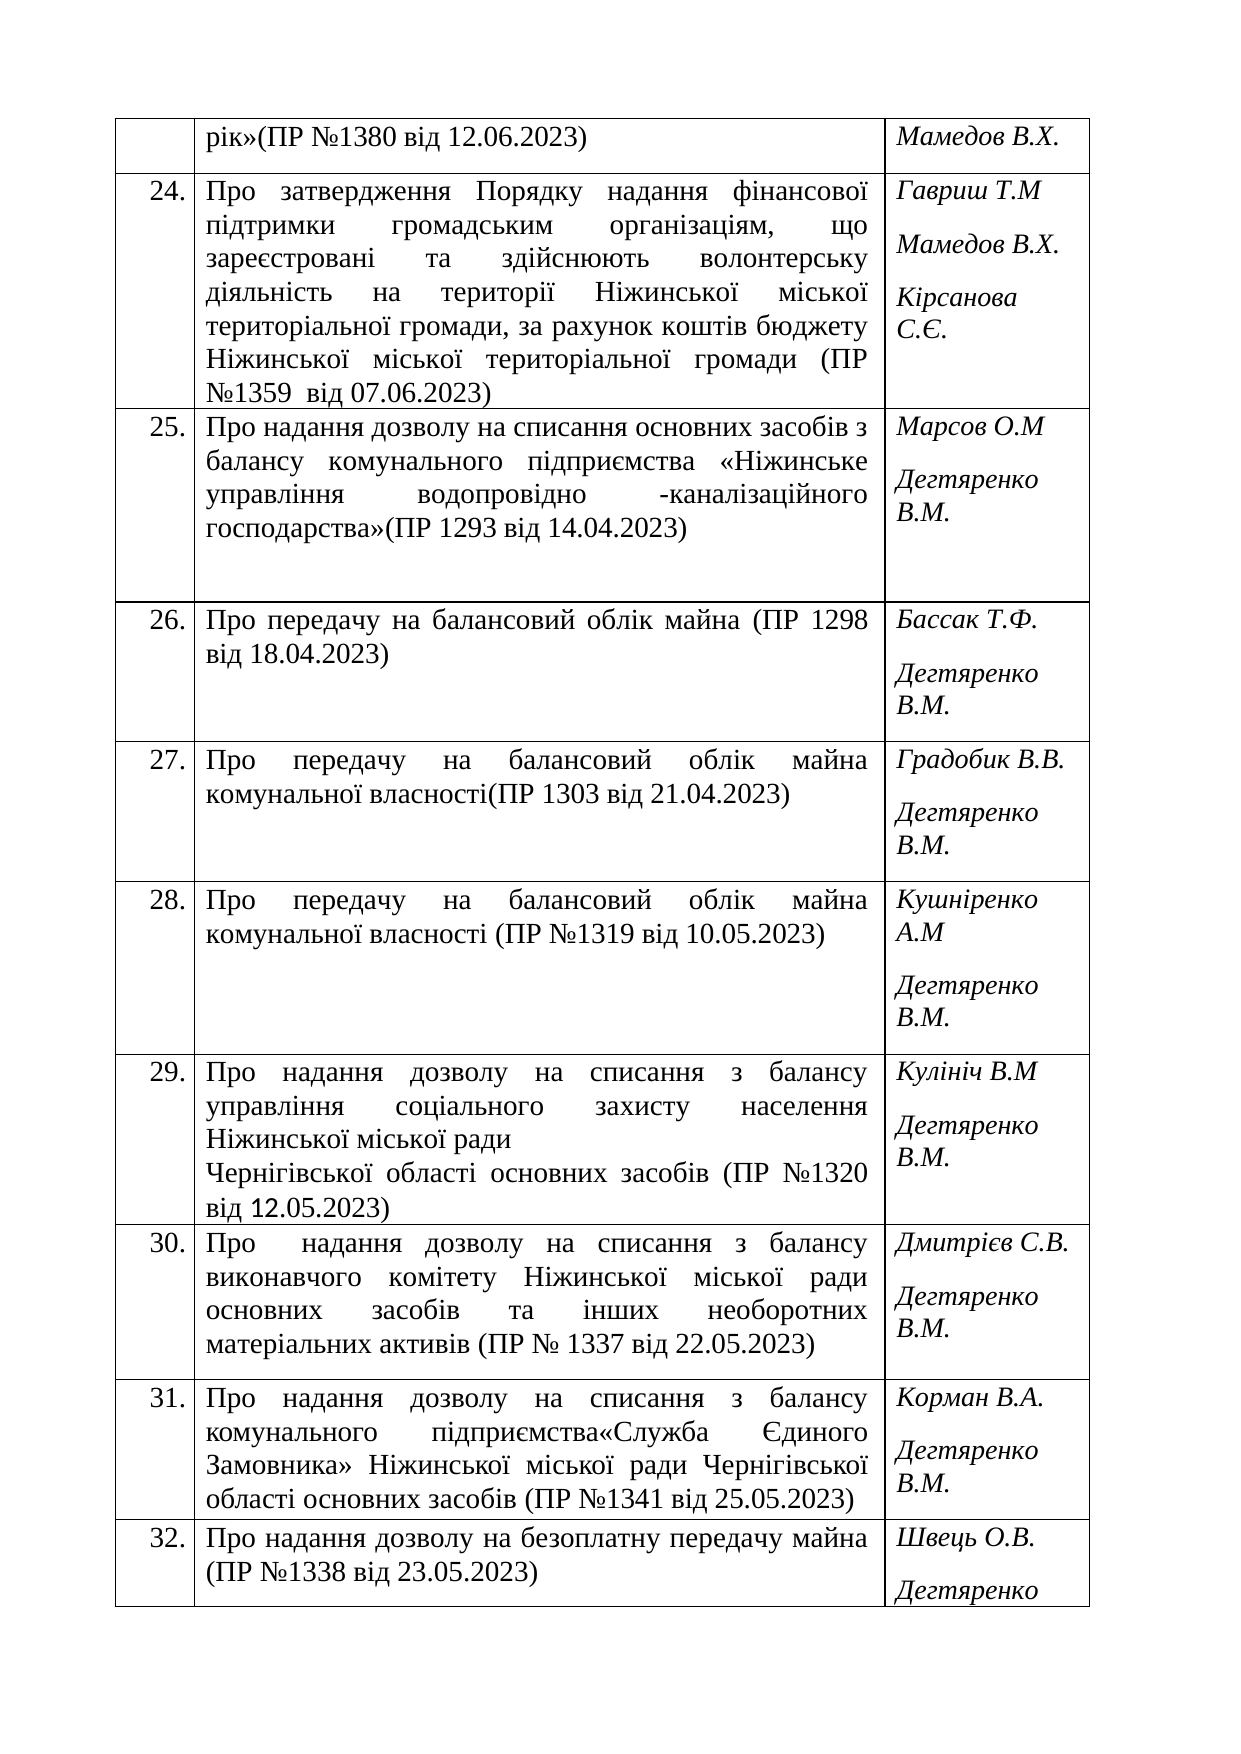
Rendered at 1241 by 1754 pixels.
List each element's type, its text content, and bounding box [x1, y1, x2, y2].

table_cell [116, 119, 194, 172]
table_cell [116, 742, 194, 881]
table_cell Про надання дозволу на списання з балансу комунального підприємства«Служба Єдиного Замовника» Ніжинської міської ради Чернігівської області основних засобів (ПР №1341 від 25.05.2023) [195, 1380, 884, 1519]
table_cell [886, 119, 1089, 172]
table_cell [116, 1055, 194, 1224]
table_cell [116, 603, 194, 741]
table_cell Бассак Т.Ф. Дегтяренко В.М. [886, 603, 1089, 741]
table_cell [116, 174, 194, 408]
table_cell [195, 1520, 884, 1606]
table_cell [116, 882, 194, 1053]
table_cell Кушніренко А.М Дегтяренко В.М. [886, 882, 1089, 1053]
table_cell Марсов О.М Дегтяренко В.М. [886, 409, 1089, 601]
table_cell Про надання дозволу на списання з балансу виконавчого комітету Ніжинської міської ради основних засобів та інших необоротних матеріальних активів (ПР № 1337 від 22.05.2023) [195, 1225, 884, 1379]
table_cell Дмитрієв С.В. Дегтяренко В.М. [886, 1225, 1089, 1379]
table_cell Корман В.А. Дегтяренко В.М. [886, 1380, 1089, 1519]
table_cell [116, 409, 194, 601]
table_cell [116, 1225, 194, 1379]
table_cell [116, 1520, 194, 1606]
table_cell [195, 119, 884, 172]
table_cell Про надання дозволу на списання з балансу управління соціального захисту населення Ніжинської міської ради Чернігівської області основних засобів (ПР №1320 від 12.05.2023) [195, 1055, 884, 1224]
table_cell Про передачу на балансовий облік майна комунальної власності(ПР 1303 від 21.04.2023) [195, 742, 884, 881]
table_cell Про передачу на балансовий облік майна (ПР 1298 від 18.04.2023) [195, 603, 884, 741]
table_cell Про затвердження Порядку надання фінансової підтримки громадським організаціям, що зареєстровані та здійснюють волонтерську діяльність на території Ніжинської міської територіальної громади, за рахунок коштів бюджету Ніжинської міської територіальної громади (ПР №1359 від 07.06.2023) [195, 174, 884, 408]
table_cell Кулініч В.М Дегтяренко В.М. [886, 1055, 1089, 1224]
table_cell Гавриш Т.М Мамедов В.Х. Кірсанова С.Є. [886, 174, 1089, 408]
table_cell [116, 1380, 194, 1519]
table_cell Градобик В.В. Дегтяренко В.М. [886, 742, 1089, 881]
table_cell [886, 1520, 1089, 1606]
table_cell Про надання дозволу на списання основних засобів з балансу комунального підприємства «Ніжинське управління водопровідно -каналізаційного господарства»(ПР 1293 від 14.04.2023) [195, 409, 884, 601]
table_cell Про передачу на балансовий облік майна комунальної власності (ПР №1319 від 10.05.2023) [195, 882, 884, 1053]
